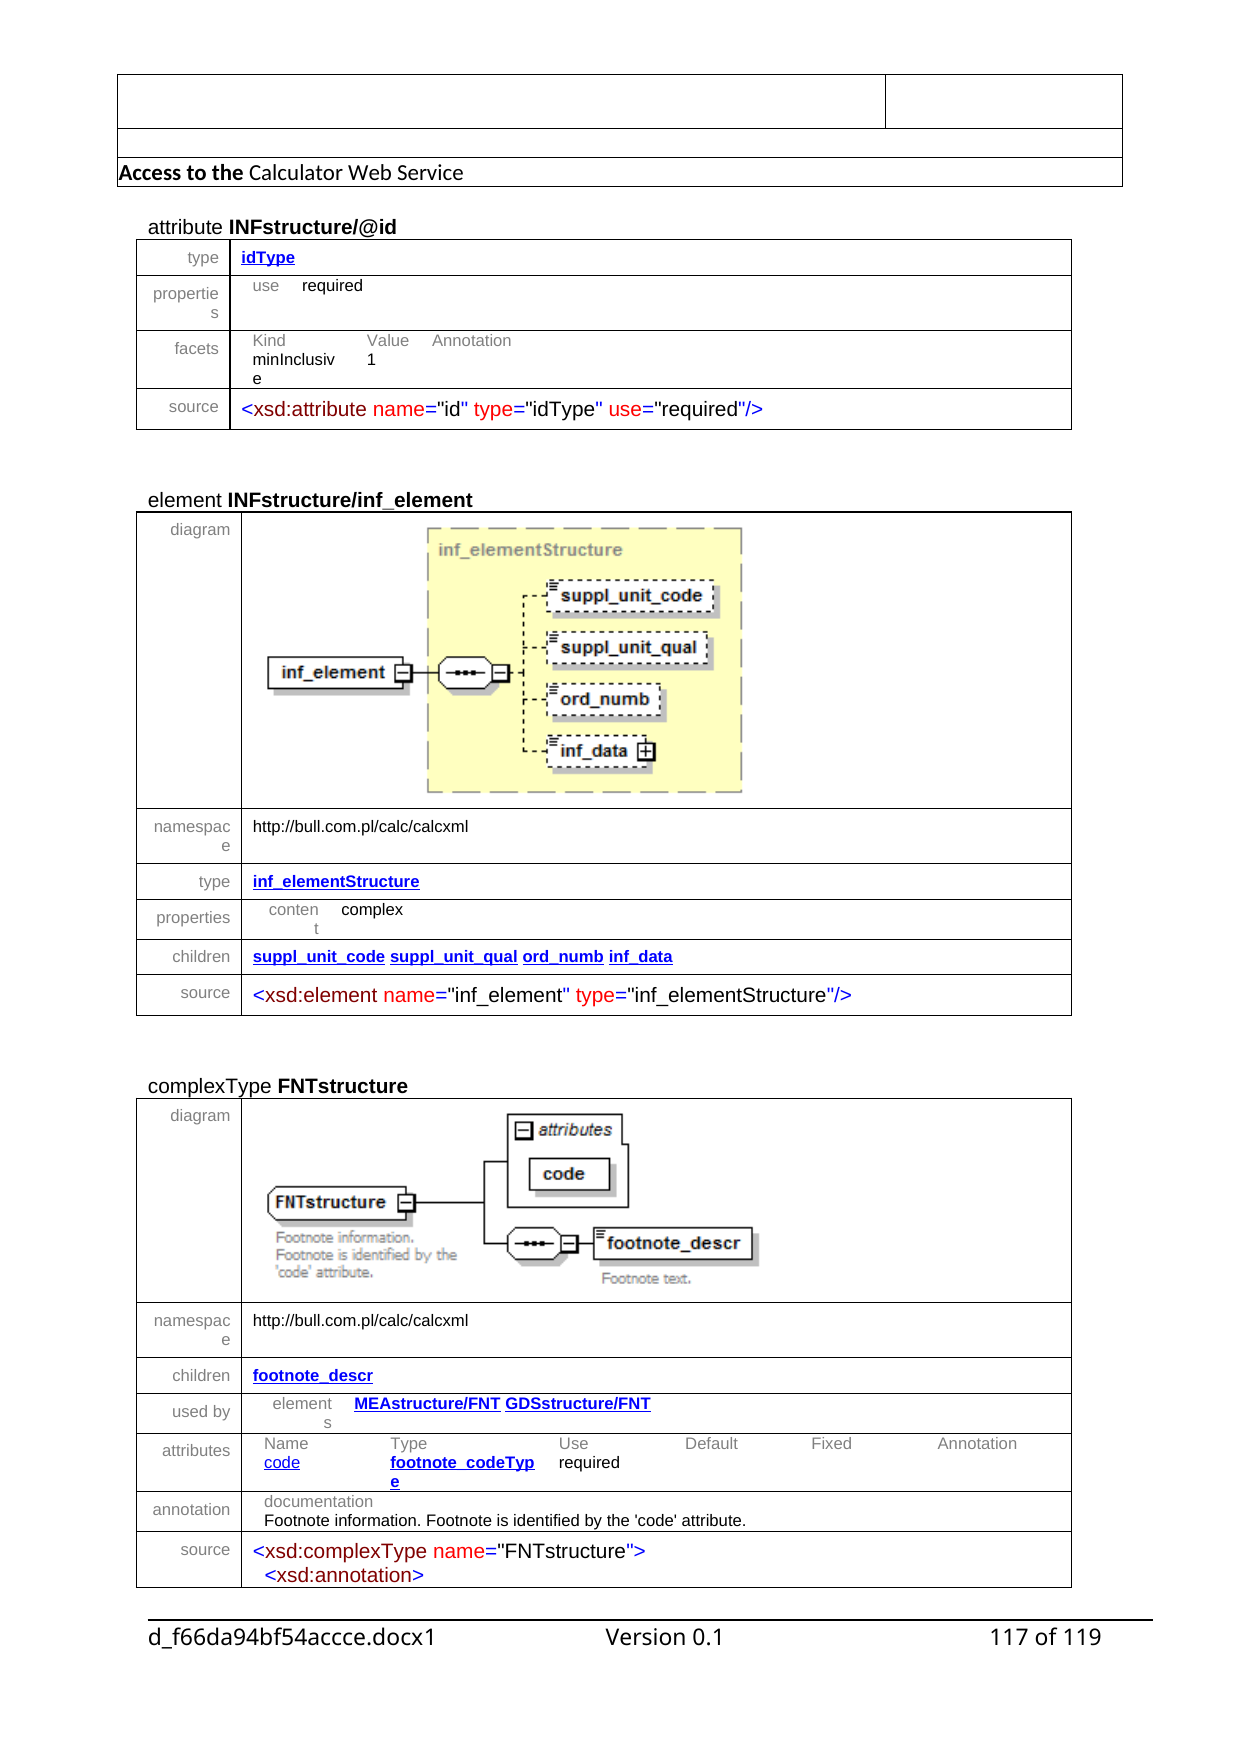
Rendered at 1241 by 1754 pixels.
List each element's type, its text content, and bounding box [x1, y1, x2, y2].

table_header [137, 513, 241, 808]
text attribute INFstructure/@id [148, 215, 1093, 239]
picture [252, 520, 758, 801]
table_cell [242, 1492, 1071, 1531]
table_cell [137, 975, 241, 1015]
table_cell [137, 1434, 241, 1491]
text element INFstructure/inf_element [148, 487, 1093, 511]
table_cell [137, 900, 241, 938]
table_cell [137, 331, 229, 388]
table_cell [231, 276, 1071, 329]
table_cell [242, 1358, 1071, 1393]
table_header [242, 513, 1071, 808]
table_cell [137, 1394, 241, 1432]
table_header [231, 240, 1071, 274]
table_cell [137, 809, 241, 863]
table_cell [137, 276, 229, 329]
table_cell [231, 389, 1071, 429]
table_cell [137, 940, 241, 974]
text complexType FNTstructure [148, 1073, 1093, 1097]
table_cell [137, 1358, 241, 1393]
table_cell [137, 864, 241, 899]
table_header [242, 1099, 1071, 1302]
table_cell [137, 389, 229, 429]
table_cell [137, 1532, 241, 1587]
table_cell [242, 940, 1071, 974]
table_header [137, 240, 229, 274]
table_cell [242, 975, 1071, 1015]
picture [252, 1106, 775, 1295]
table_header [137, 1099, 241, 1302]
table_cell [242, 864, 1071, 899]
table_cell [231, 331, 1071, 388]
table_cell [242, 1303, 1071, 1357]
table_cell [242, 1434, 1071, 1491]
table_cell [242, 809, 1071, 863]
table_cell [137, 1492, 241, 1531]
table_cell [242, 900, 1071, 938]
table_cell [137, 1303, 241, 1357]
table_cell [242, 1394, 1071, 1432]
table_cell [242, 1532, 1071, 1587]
